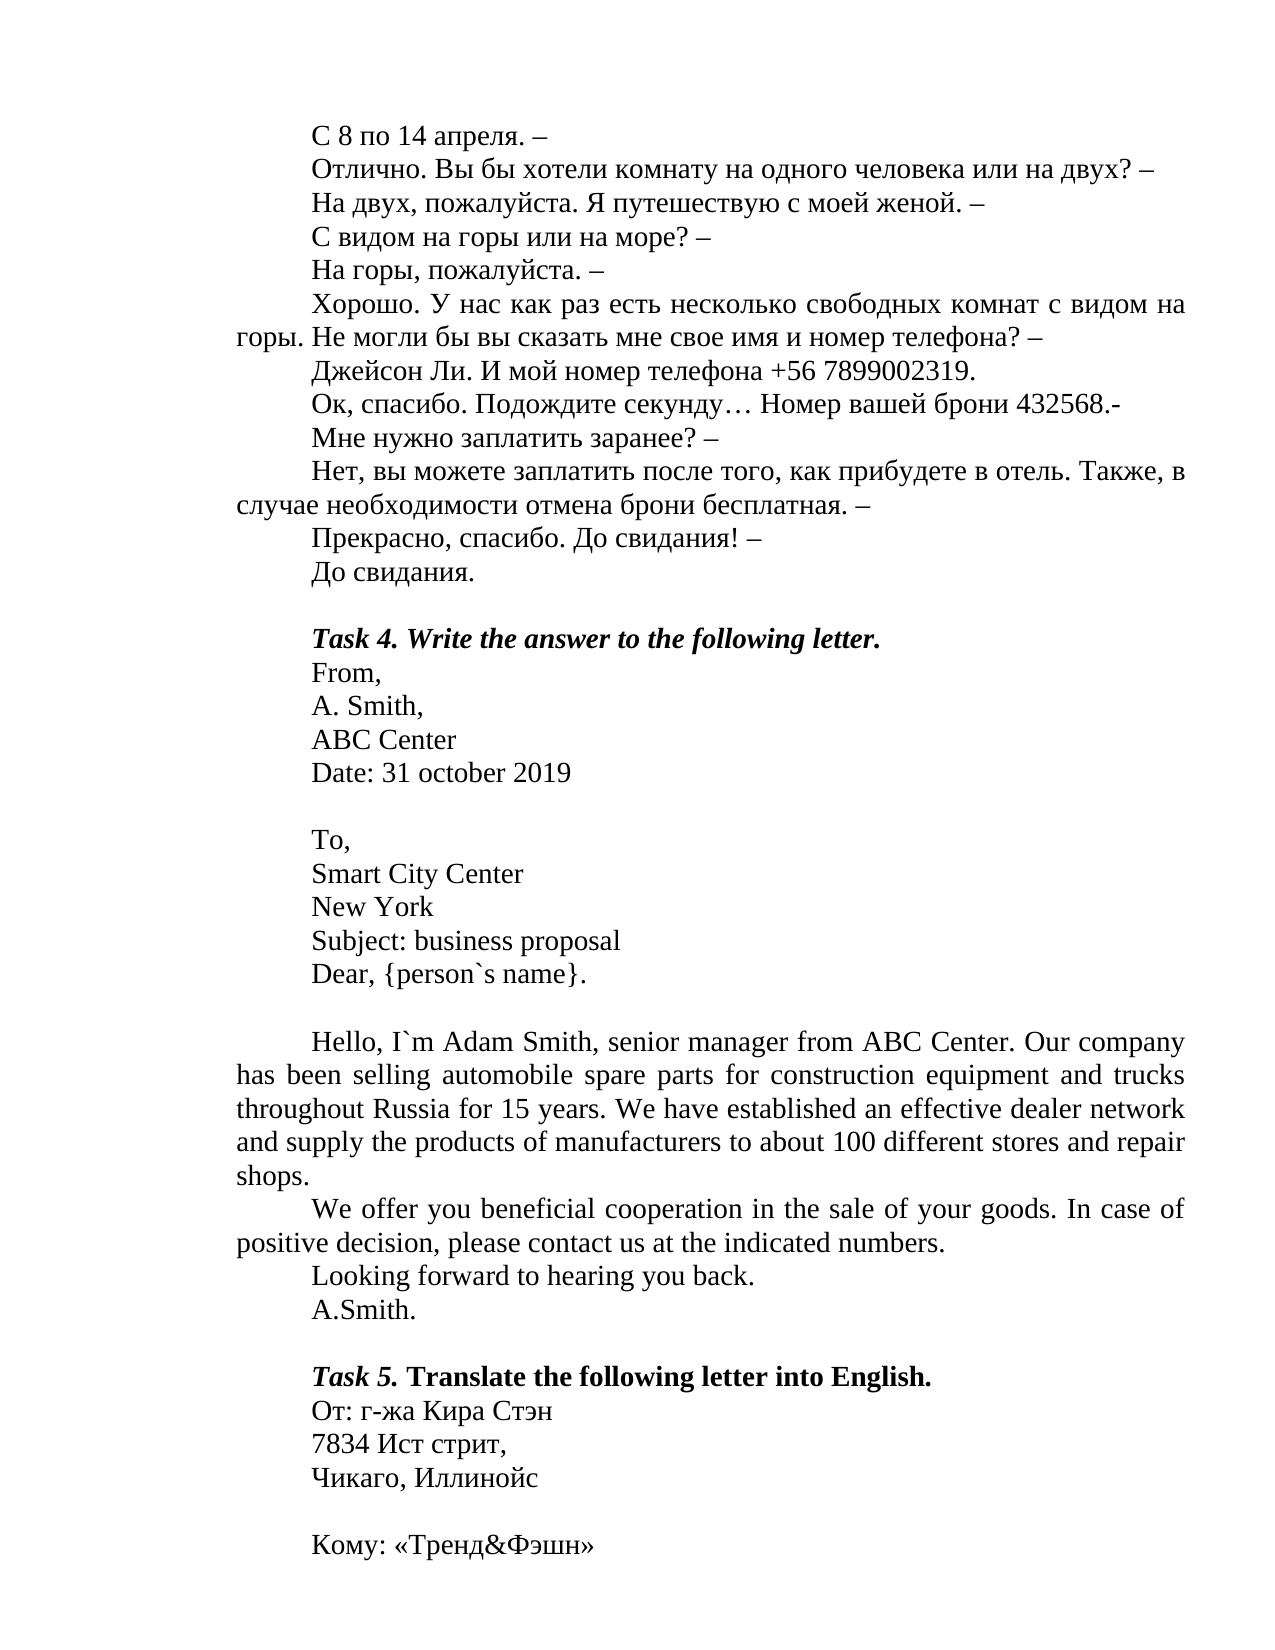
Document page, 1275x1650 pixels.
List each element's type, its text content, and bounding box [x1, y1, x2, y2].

text Looking forward to hearing you back. [236, 1258, 1186, 1292]
text 7834 Ист стрит, [236, 1426, 1186, 1460]
text Date: 31 october 2019 [236, 755, 1186, 789]
text Smart City Center [236, 856, 1186, 889]
text На горы, пожалуйста. – [236, 252, 1186, 286]
text До свидания. [236, 554, 1186, 588]
text Hello, I`m Adam Smith, senior manager from ABC Center. Our company has been selling automobile spare parts for construction equipment and trucks throughout Russia for 15 years. We have established an effective dealer network and supply the products of manufacturers to about 100 different stores and repair shops. [236, 1024, 1186, 1191]
text We offer you beneficial cooperation in the sale of your goods. In case of positive decision, please contact us at the indicated numbers. [236, 1191, 1186, 1258]
text Ок, спасибо. Подождите секунду… Номер вашей брони 432568.- [236, 386, 1186, 420]
text Кому: «Тренд&Фэшн» [236, 1527, 1186, 1560]
text С 8 по 14 апреля. – [236, 118, 1186, 152]
text Dear, {person`s name}. [236, 957, 1186, 990]
text New York [236, 889, 1186, 923]
text Subject: business proposal [236, 923, 1186, 957]
text A.Smith. [236, 1292, 1186, 1326]
text From, [236, 655, 1186, 688]
text Джейсон Ли. И мой номер телефона +56 7899002319. [236, 353, 1186, 386]
text На двух, пожалуйста. Я путешествую с моей женой. – [236, 185, 1186, 219]
text От: г-жа Кира Стэн [236, 1393, 1186, 1426]
text С видом на горы или на море? – [236, 219, 1186, 252]
text Прекрасно, спасибо. До свидания! – [236, 521, 1186, 554]
text Task 5. Translate the following letter into English. [236, 1359, 1186, 1393]
text Хорошо. У нас как раз есть несколько свободных комнат с видом на горы. Не могли бы вы сказать мне свое имя и номер телефона? – [236, 286, 1186, 353]
text A. Smith, [236, 688, 1186, 722]
text Чикаго, Иллинойс [236, 1460, 1186, 1493]
text To, [236, 822, 1186, 856]
text Task 4. Write the answer to the following letter. [236, 621, 1186, 655]
text Отлично. Вы бы хотели комнату на одного человека или на двух? – [236, 152, 1186, 185]
text Мне нужно заплатить заранее? – [236, 420, 1186, 453]
text Нет, вы можете заплатить после того, как прибудете в отель. Также, в случае необходимости отмена брони бесплатная. – [236, 453, 1186, 521]
text ABC Center [236, 722, 1186, 755]
